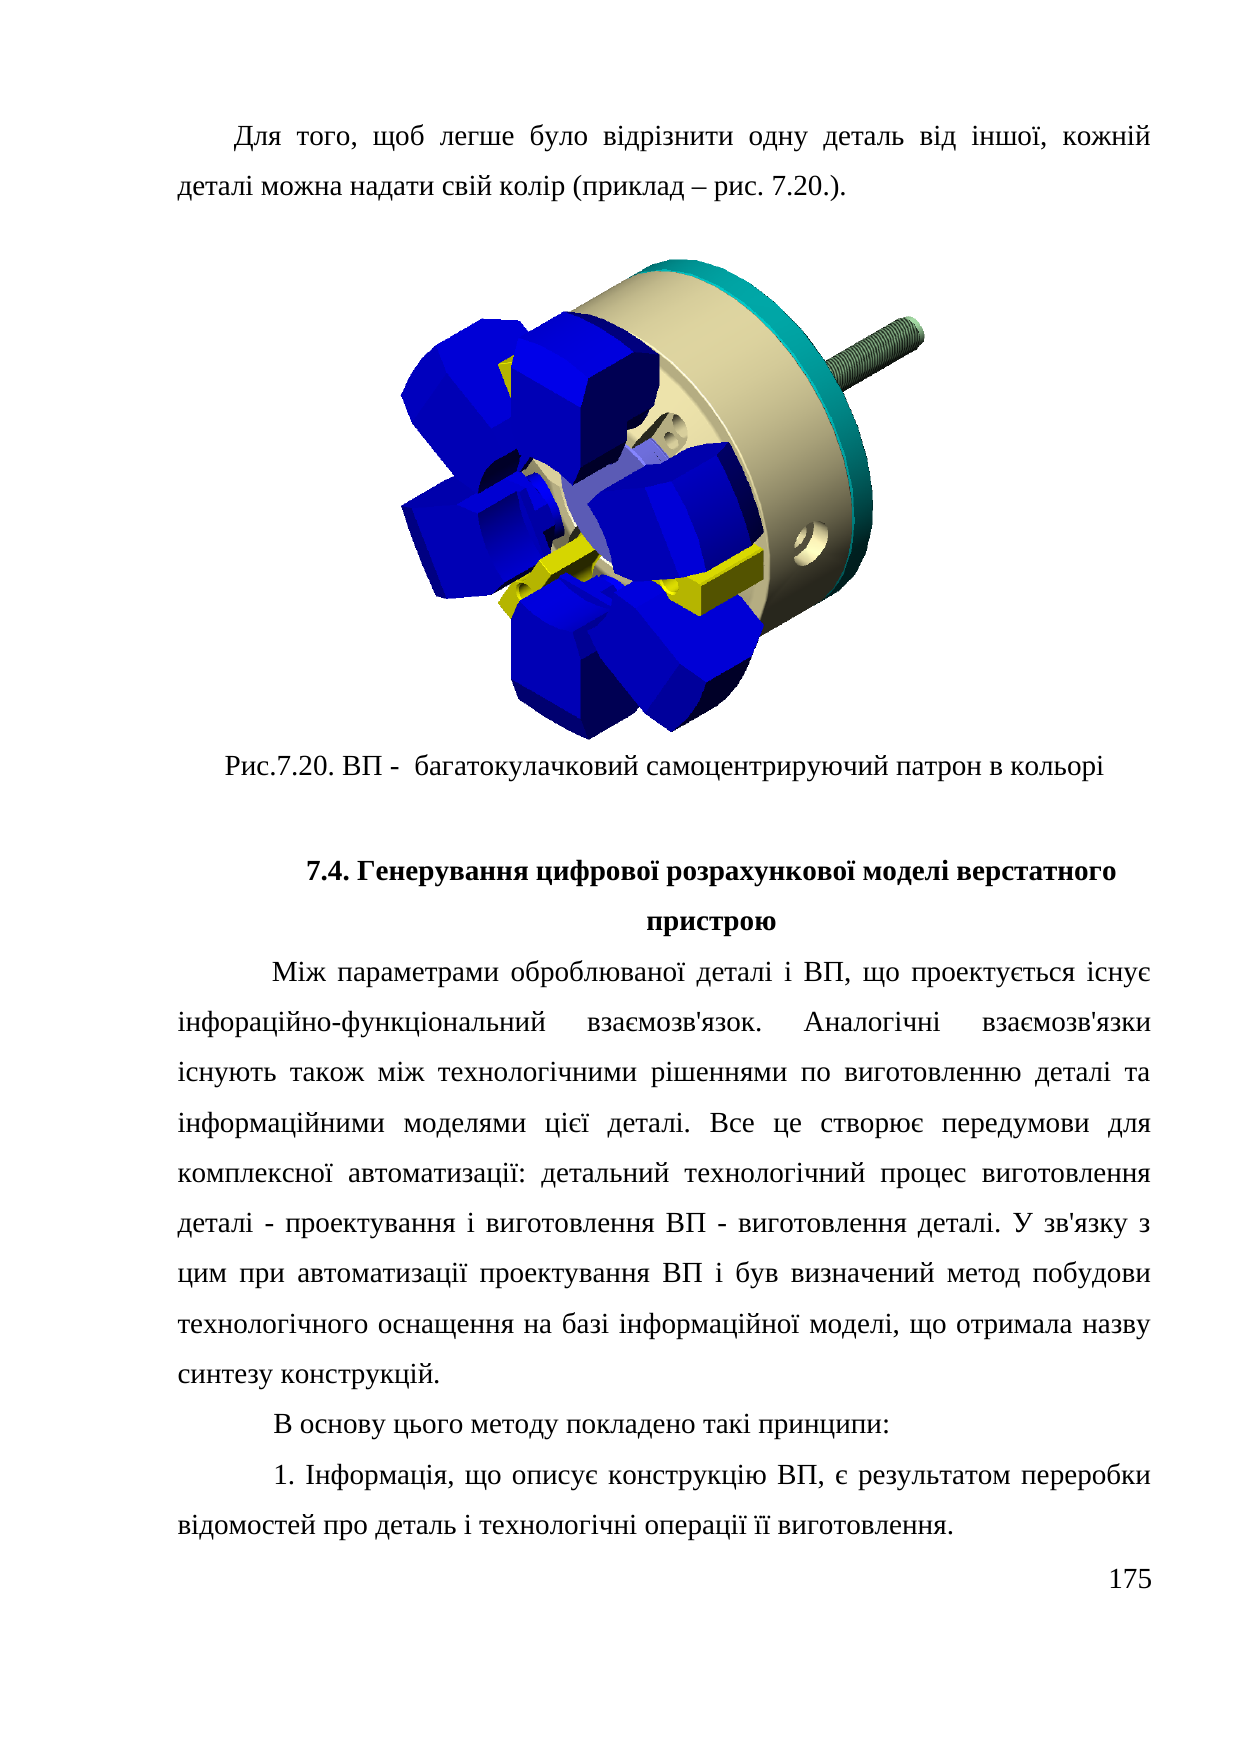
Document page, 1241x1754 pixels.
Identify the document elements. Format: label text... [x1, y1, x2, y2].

text Рис.7.20. ВП - багатокулачковий самоцентрируючий патрон в кольорі [177, 748, 1152, 781]
picture [389, 252, 939, 748]
text В основу цього методу покладено такі принципи: [177, 1407, 1152, 1440]
text Між параметрами оброблюваної деталі і ВП, що проектується існує інфораційно-функціональний взаємозв'язок. Аналогічні взаємозв'язки існують також між технологічними рішеннями по виготовленню деталі та інформаційними моделями цієї деталі. Все це створює передумови для комплексної автоматизації: детальний технологічний процес виготовлення деталі - проектування і виготовлення ВП - виготовлення деталі. У зв'язку з цим при автоматизації проектування ВП і був визначений метод побудови технологічного оснащення на базі інформаційної моделі, що отримала назву синтезу конструкцій. [177, 954, 1152, 1390]
text 7.4. Генерування цифрової розрахункової моделі верстатного пристрою [271, 853, 1152, 937]
text 1. Інформація, що описує конструкцію ВП, є результатом переробки відомостей про деталь і технологічні операції її виготовлення. [177, 1457, 1152, 1541]
text Для того, щоб легше було відрізнити одну деталь від іншої, кожній деталі можна надати свій колір (приклад – рис. 7.20.). [177, 118, 1152, 202]
